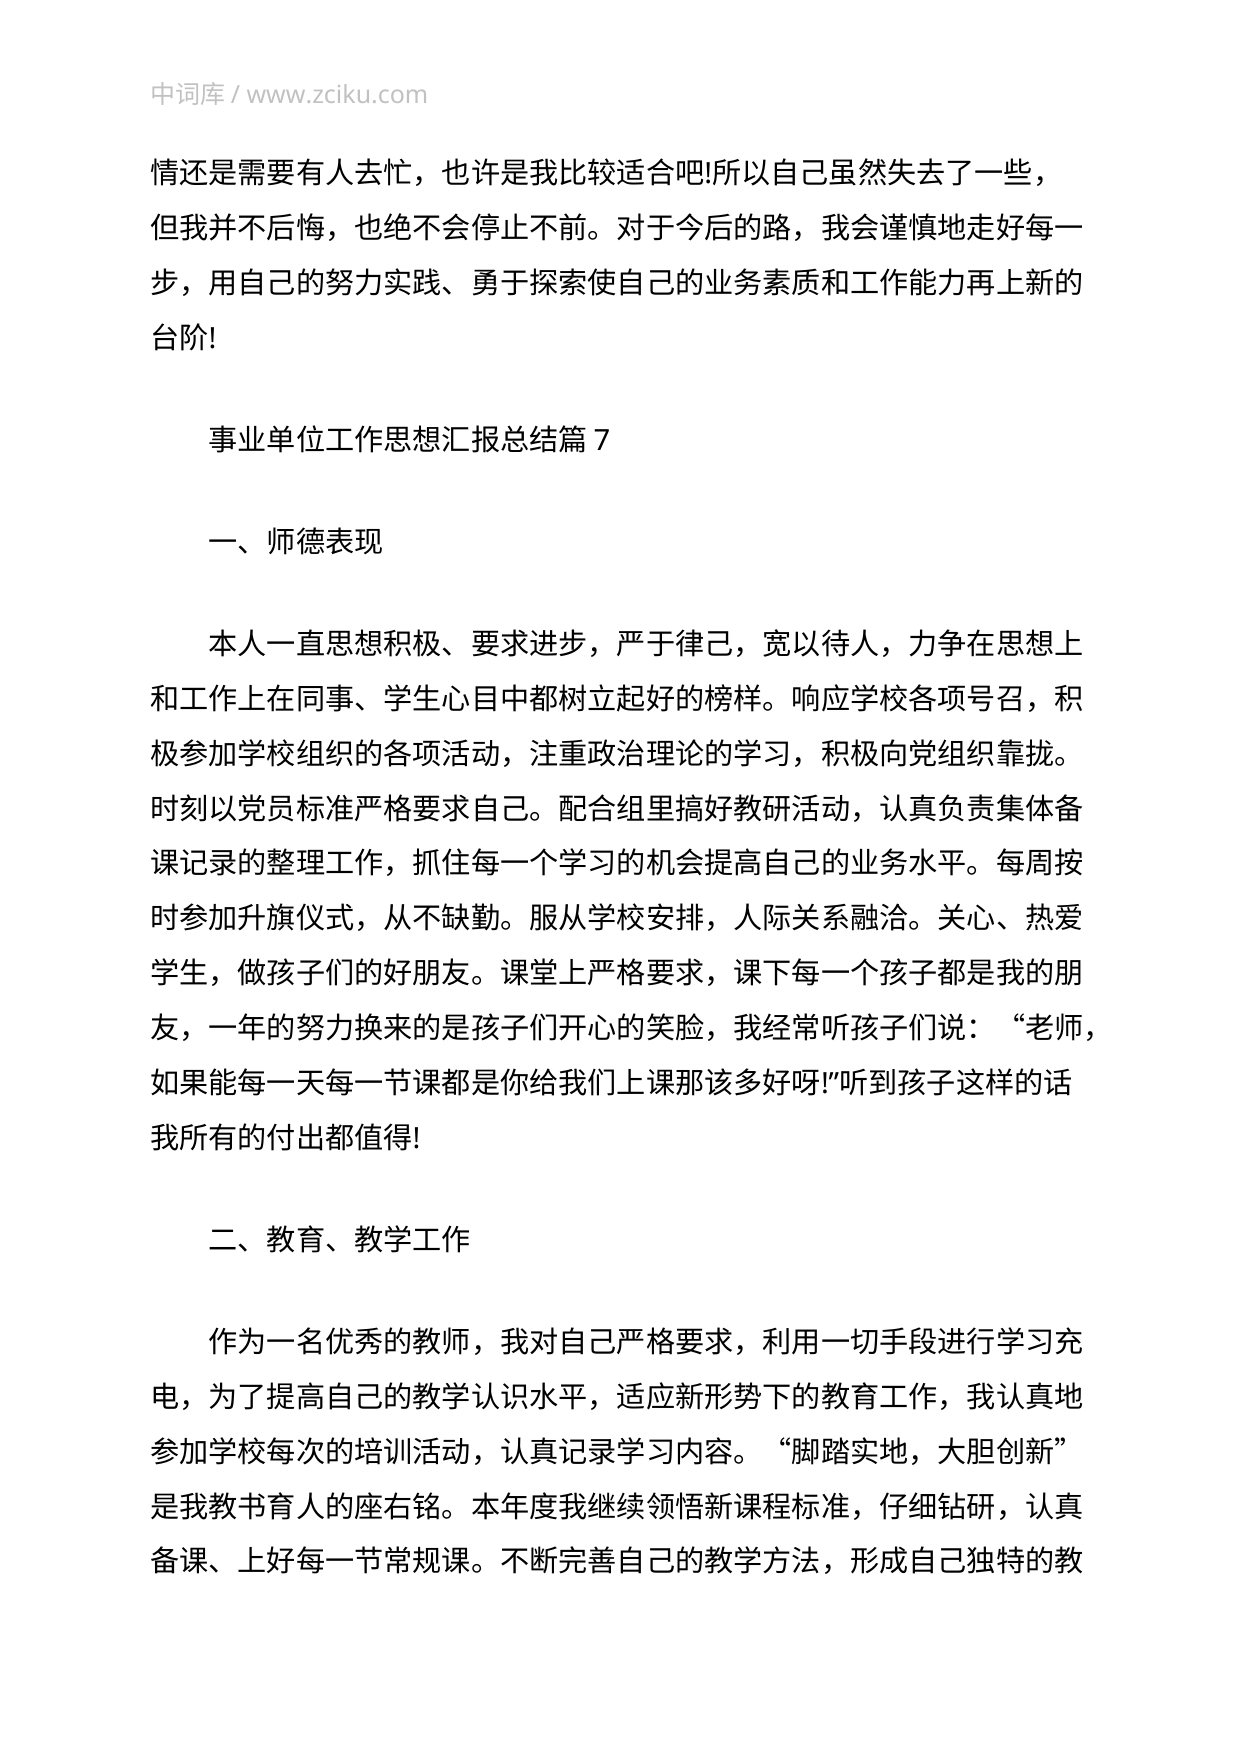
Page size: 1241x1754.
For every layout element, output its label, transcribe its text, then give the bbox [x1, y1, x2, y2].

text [150, 150, 1090, 357]
text 一、师德表现 [150, 519, 1090, 561]
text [150, 1318, 1090, 1580]
text 二、教育、教学工作 [150, 1217, 1090, 1259]
text 本人一直思想积极、要求进步，严于律己，宽以待人，力争在思想上和工作上在同事、学生心目中都树立起好的榜样。响应学校各项号召，积极参加学校组织的各项活动，注重政治理论的学习，积极向党组织靠拢。时刻以党员标准严格要求自己。配合组里搞好教研活动，认真负责集体备课记录的整理工作，抓住每一个学习的机会提高自己的业务水平。每周按时参加升旗仪式，从不缺勤。服从学校安排，人际关系融洽。关心、热爱学生，做孩子们的好朋友。课堂上严格要求，课下每一个孩子都是我的朋友，一年的努力换来的是孩子们开心的笑脸，我经常听孩子们说：“老师，如果能每一天每一节课都是你给我们上课那该多好呀!”听到孩子这样的话我所有的付出都值得! [150, 621, 1090, 1157]
text 事业单位工作思想汇报总结篇7 [150, 417, 1090, 459]
